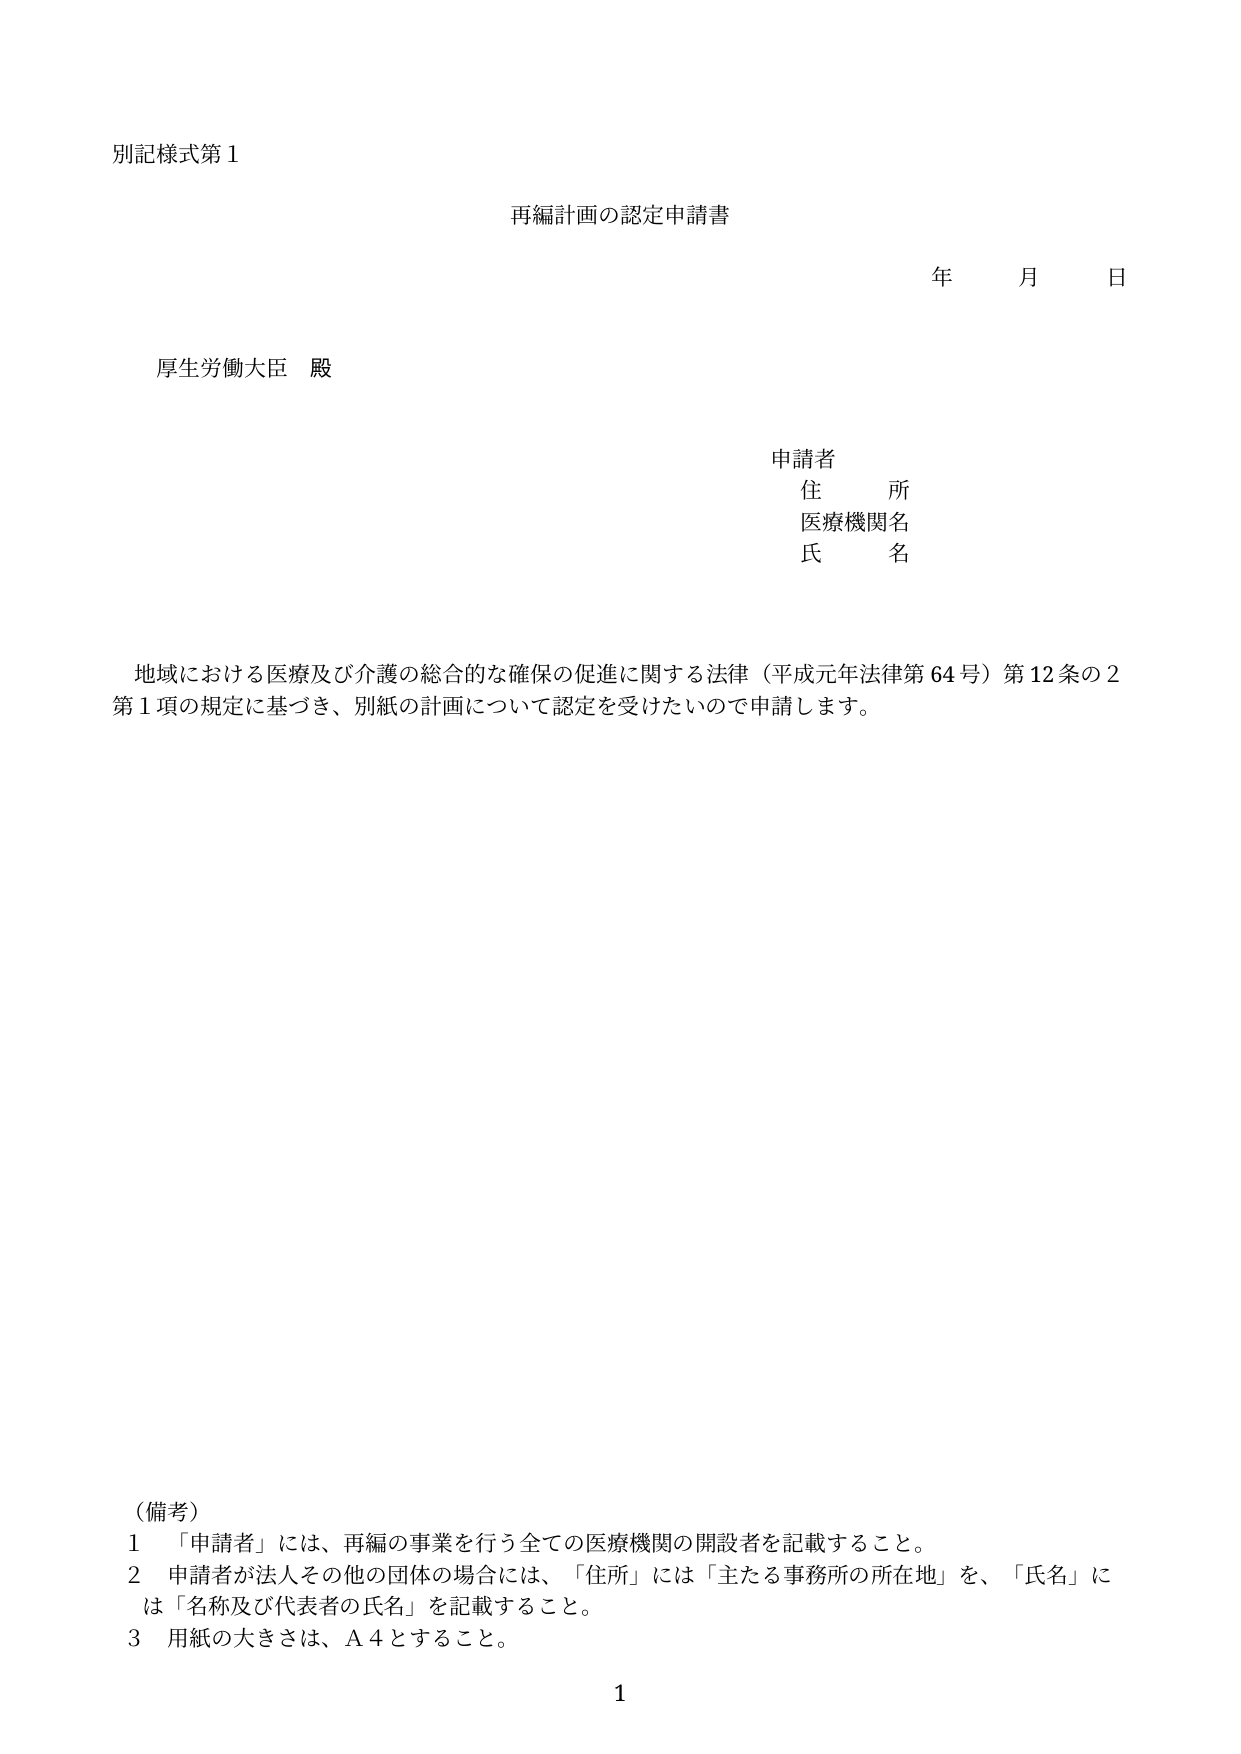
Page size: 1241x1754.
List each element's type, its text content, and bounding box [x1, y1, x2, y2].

text 申請者 [112, 442, 836, 474]
text 厚生労働大臣 殿 [112, 351, 1128, 383]
text ３ 用紙の大きさは、Ａ４とすること。 [112, 1621, 1128, 1652]
text 氏 名 [112, 537, 909, 568]
text 医療機関名 [112, 505, 909, 537]
text １ 「申請者」には、再編の事業を行う全ての医療機関の開設者を記載すること。 [112, 1526, 1128, 1558]
text ２ 申請者が法人その他の団体の場合には、「住所」には「主たる事務所の所在地」を、「氏名」には「名称及び代表者の氏名」を記載すること。 [124, 1558, 1128, 1621]
text 住 所 [112, 474, 909, 505]
text 再編計画の認定申請書 [112, 199, 1128, 230]
subtitle 別記様式第１ [112, 137, 1128, 169]
text （備考） [112, 1495, 1128, 1526]
text 地域における医療及び介護の総合的な確保の促進に関する法律（平成元年法律第64号）第12条の２第１項の規定に基づき、別紙の計画について認定を受けたいので申請します。 [112, 657, 1128, 720]
text 年 月 日 [112, 260, 1128, 291]
